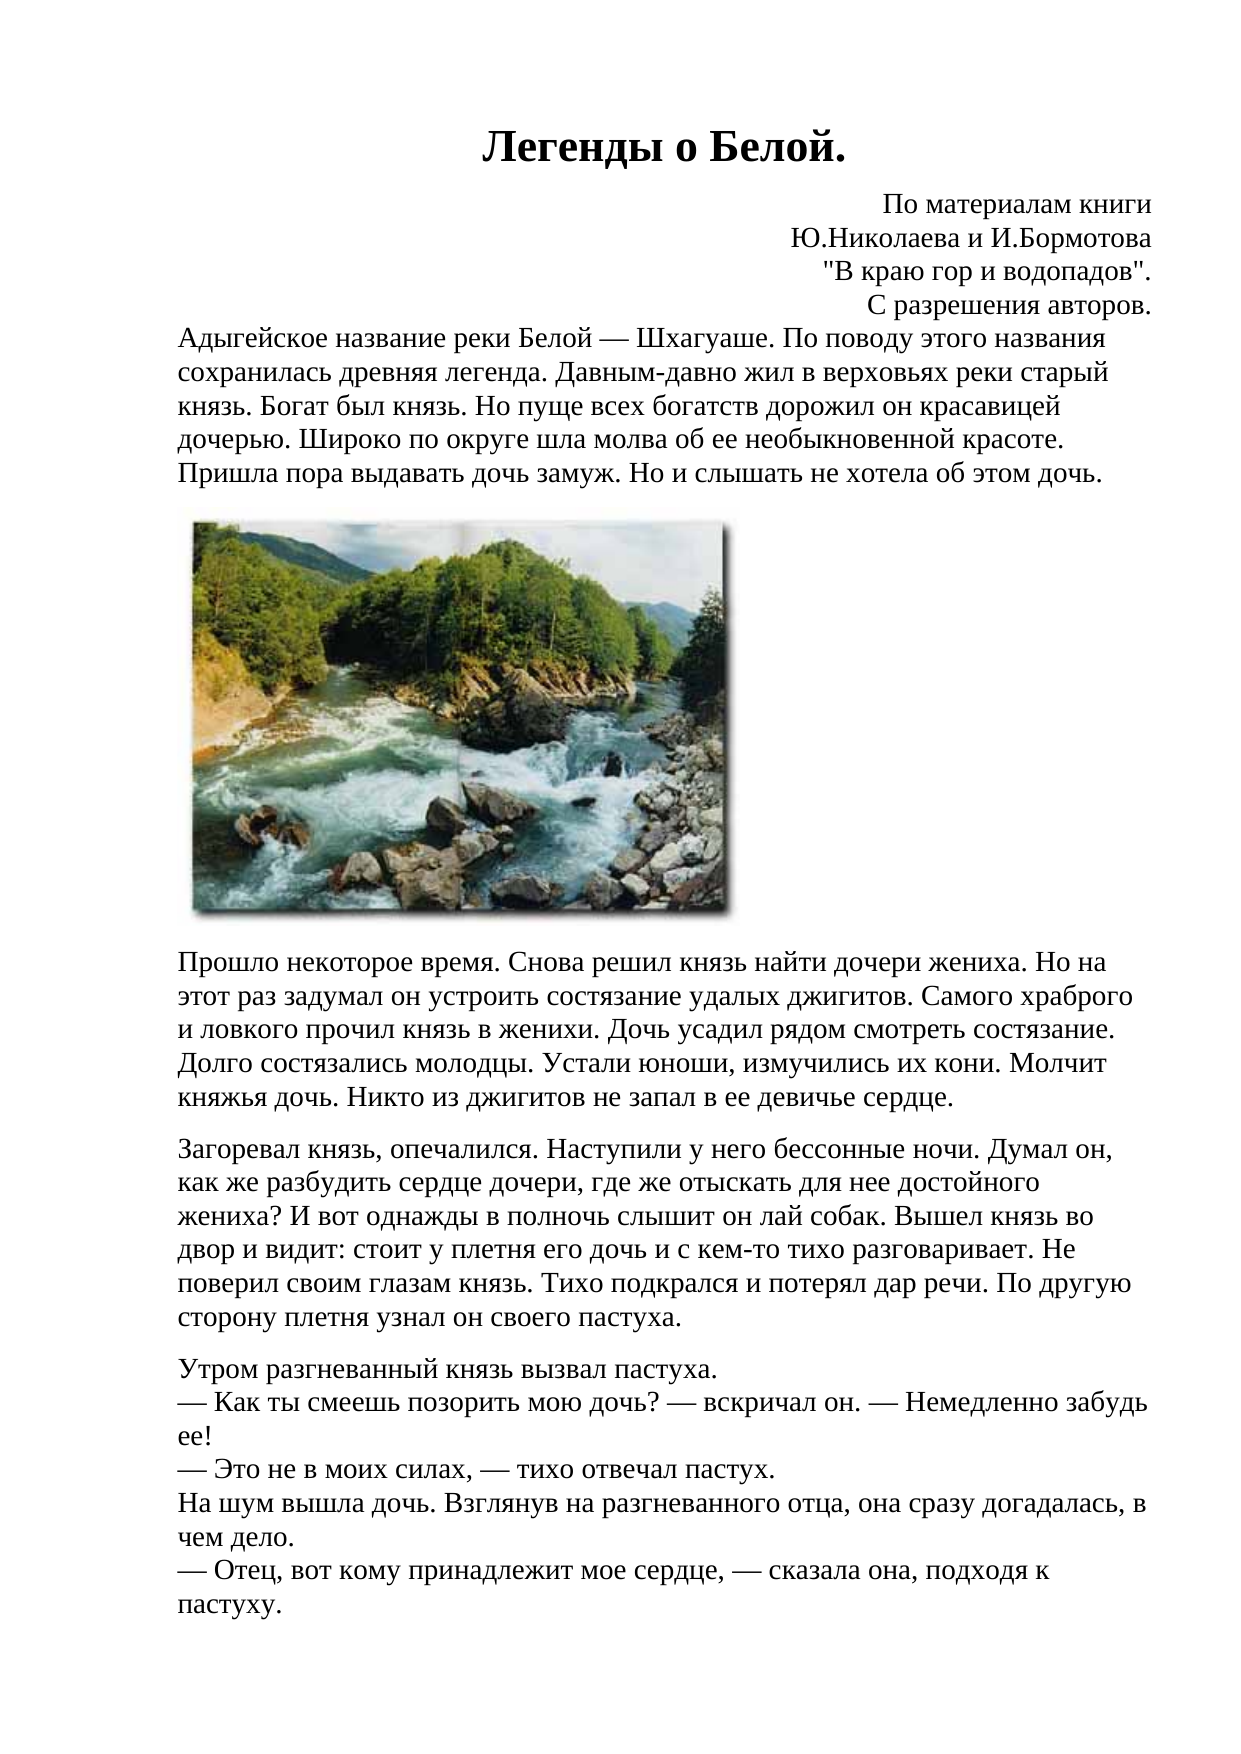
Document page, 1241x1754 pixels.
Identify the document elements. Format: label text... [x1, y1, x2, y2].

picture [177, 507, 740, 926]
text "В краю гор и водопадов". [177, 253, 1152, 287]
text С разрешения авторов. [177, 287, 1152, 321]
text Утром разгневанный князь вызвал пастуха. — Как ты смеешь позорить мою дочь? — вскричал он. — Немедленно забудь ее! — Это не в моих силах, — тихо отвечал пастух. На шум вышла дочь. Взглянув на разгневанного отца, она сразу догадалась, в чем дело. — Отец, вот кому принадлежит мое сердце, — сказала она, подходя к пастуху. [177, 1351, 1152, 1619]
text Загоревал князь, опечалился. Наступили у него бессонные ночи. Думал он, как же разбудить сердце дочери, где же отыскать для нее достойного жениха? И вот однажды в полночь слышит он лай собак. Вышел князь во двор и видит: стоит у плетня его дочь и с кем-то тихо разговаривает. Не поверил своим глазам князь. Тихо подкрался и потерял дар речи. По другую сторону плетня узнал он своего пастуха. [177, 1131, 1152, 1332]
text Легенды о Белой. [177, 118, 1152, 171]
text По материалам книги [177, 186, 1152, 220]
text Ю.Николаева и И.Бормотова [177, 220, 1152, 253]
text Прошло некоторое время. Снова решил князь найти дочери жениха. Но на этот раз задумал он устроить состязание удалых джигитов. Самого храброго и ловкого прочил князь в женихи. Дочь усадил рядом смотреть состязание. Долго состязались молодцы. Устали юноши, измучились их кони. Молчит княжья дочь. Никто из джигитов не запал в ее девичье сердце. [177, 944, 1152, 1112]
text Адыгейское название реки Белой — Шхагуаше. По поводу этого названия сохранилась древняя легенда. Давным-давно жил в верховьях реки старый князь. Богат был князь. Но пуще всех богатств дорожил он красавицей дочерью. Широко по округе шла молва об ее необыкновенной красоте. Пришла пора выдавать дочь замуж. Но и слышать не хотела об этом дочь. [177, 321, 1152, 488]
